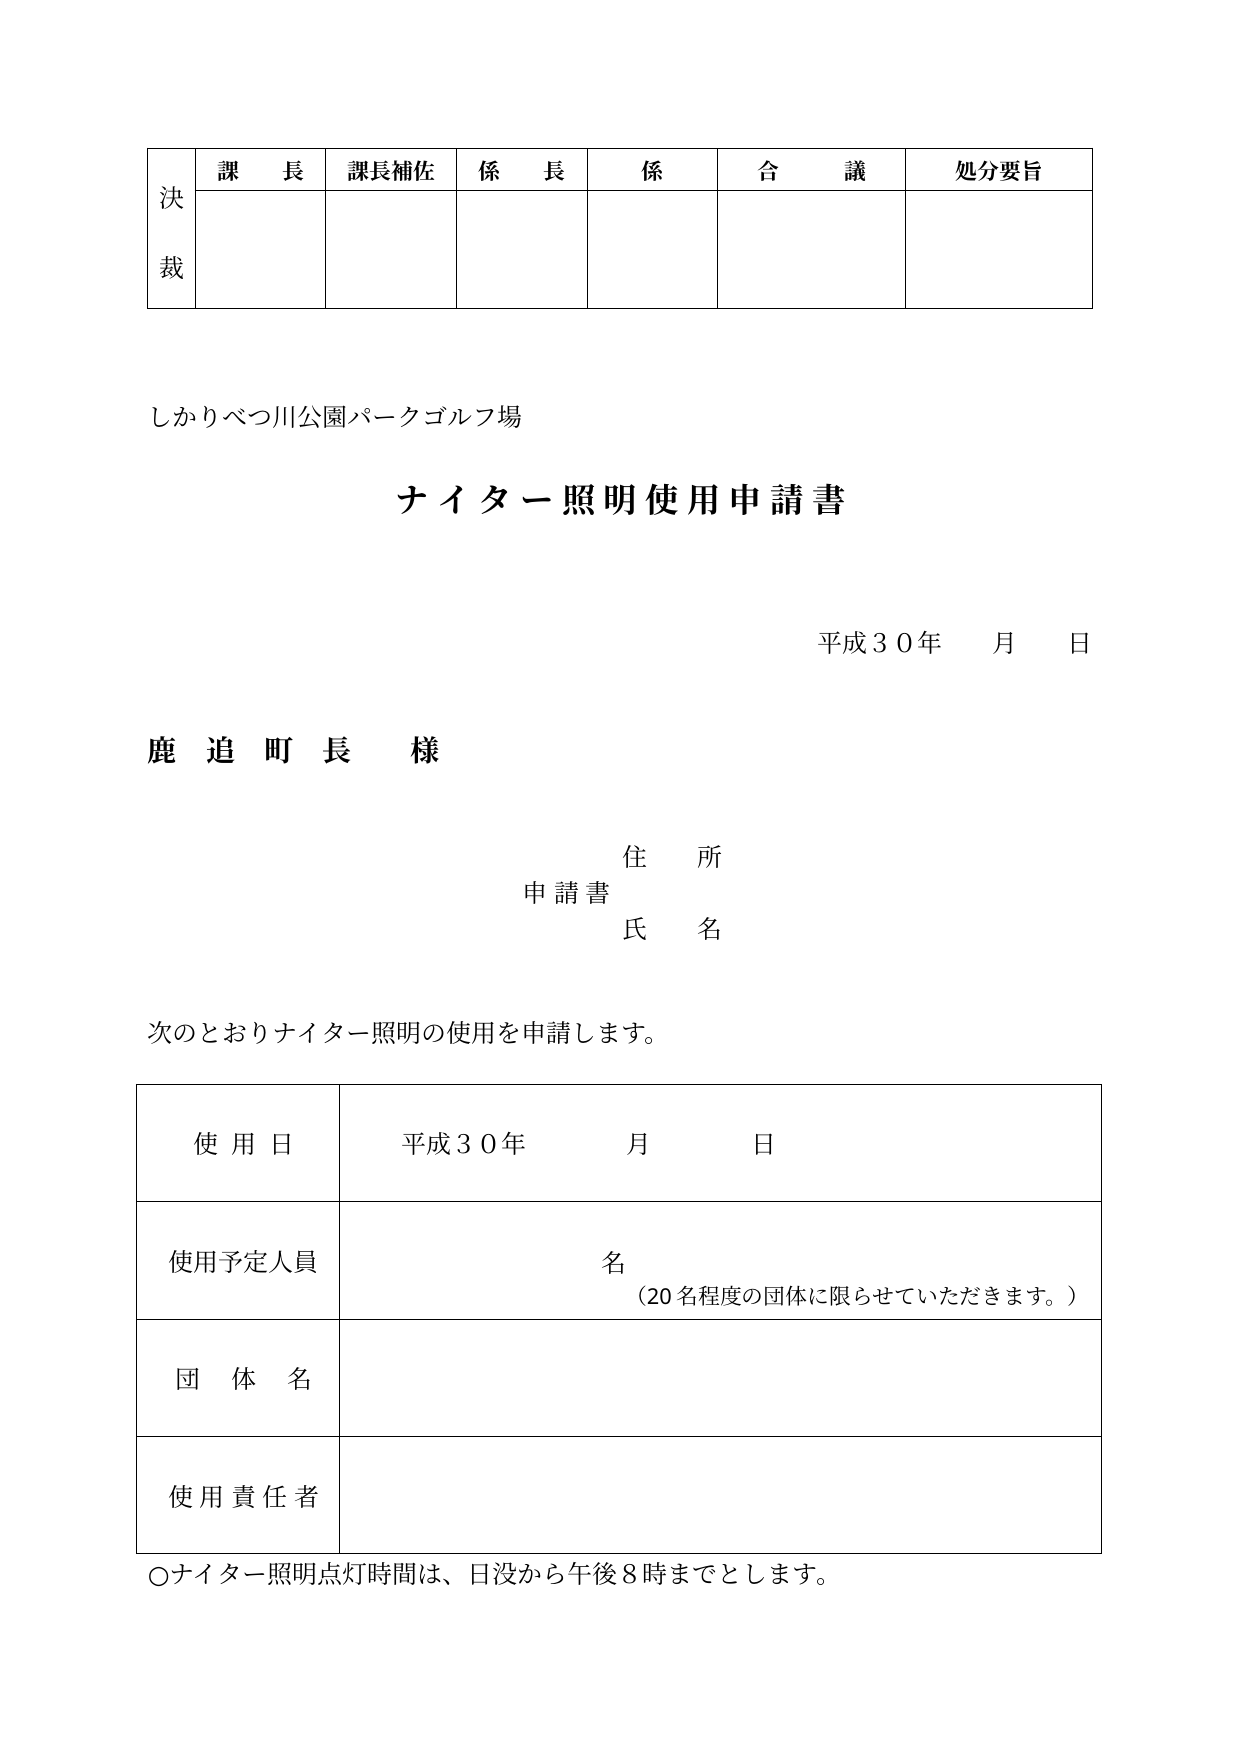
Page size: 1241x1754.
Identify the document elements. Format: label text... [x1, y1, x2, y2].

table_header 合 議 [718, 149, 905, 190]
table_header 課 長 [196, 149, 325, 190]
text 申 請 書 [148, 874, 992, 910]
table_cell 使 用 責 任 者 [137, 1437, 339, 1553]
text ○ナイター照明点灯時間は、日没から午後８時までとします。 [148, 1554, 992, 1590]
text しかりべつ川公園パークゴルフ場 [148, 398, 1092, 434]
table_header 係 [588, 149, 717, 190]
text 鹿 追 町 長 様 [148, 728, 992, 770]
table_header 平成３０年 月 日 [340, 1085, 1101, 1201]
table_cell [340, 1320, 1101, 1436]
table_cell [326, 191, 456, 308]
table_cell [457, 191, 587, 308]
table_header 課長補佐 [326, 149, 456, 190]
table_cell [588, 191, 717, 308]
table_cell [718, 191, 905, 308]
table_cell 使用予定人員 [137, 1202, 339, 1318]
text 住 所 [148, 838, 992, 874]
text 次のとおりナイター照明の使用を申請します。 [148, 1014, 992, 1050]
table_cell [906, 191, 1092, 308]
table_header 決 裁 [148, 149, 195, 308]
text 氏 名 [148, 910, 992, 946]
table_header 係 長 [457, 149, 587, 190]
table_cell 名 （20名程度の団体に限らせていただきます。） [340, 1202, 1101, 1318]
table_cell [196, 191, 325, 308]
table_header 処分要旨 [906, 149, 1092, 190]
text 平成３０年 月 日 [148, 624, 1092, 660]
table_header 使 用 日 [137, 1085, 339, 1201]
text ナ イ タ ー 照 明 使 用 申 請 書 [148, 474, 1092, 522]
table_cell 団 体 名 [137, 1320, 339, 1436]
table_cell [340, 1437, 1101, 1553]
